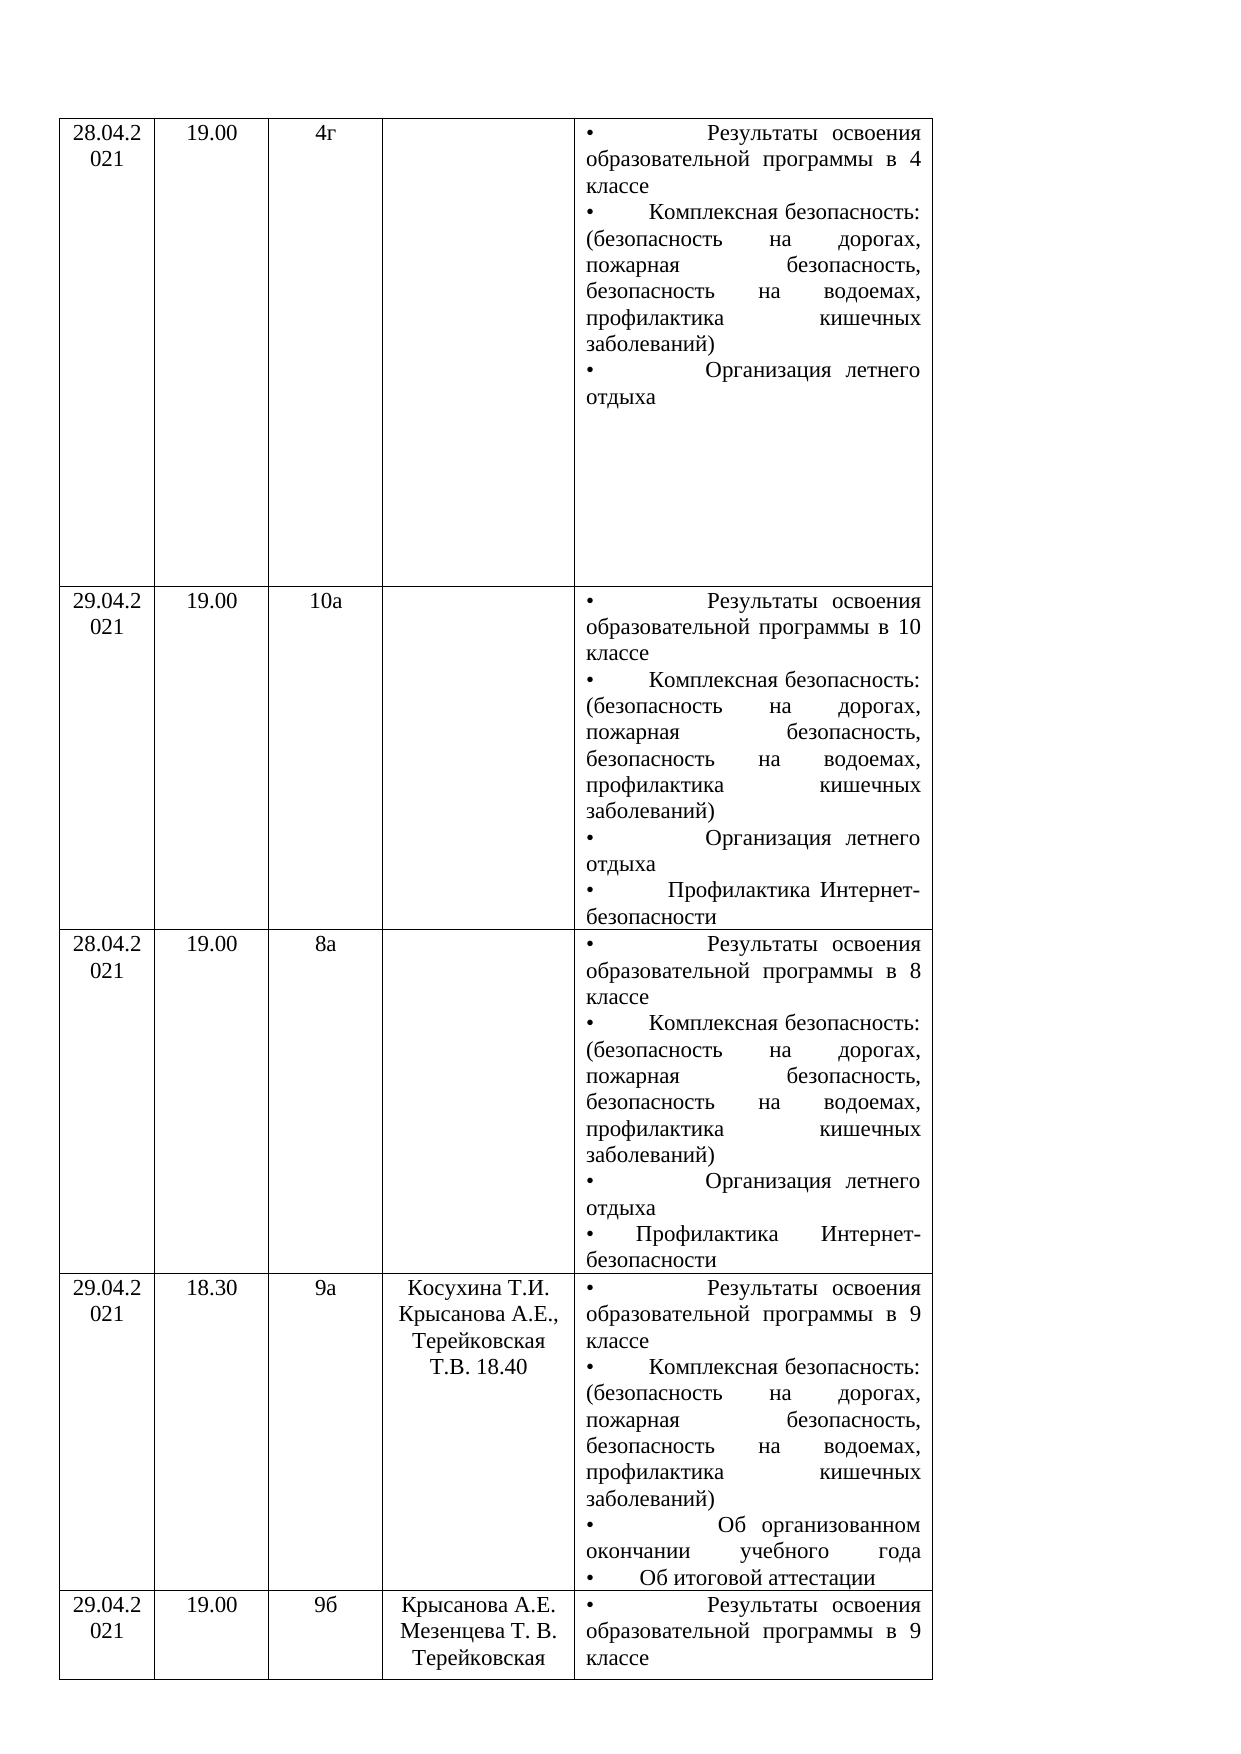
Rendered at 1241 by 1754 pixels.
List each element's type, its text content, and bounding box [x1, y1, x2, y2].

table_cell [575, 119, 932, 586]
table_cell [383, 930, 574, 1273]
table_cell 19.00 [155, 119, 268, 586]
table_cell 29.04.2021 [60, 1591, 154, 1679]
table_cell 10а [269, 587, 382, 929]
table_cell 28.04.2021 [60, 930, 154, 1273]
table_cell [383, 119, 574, 586]
table_cell 9б [269, 1591, 382, 1679]
table_cell [383, 587, 574, 929]
table_cell 4г [269, 119, 382, 586]
table_cell 29.04.2021 [60, 1274, 154, 1590]
table_cell 29.04.2021 [60, 587, 154, 929]
table_cell 19.00 [155, 930, 268, 1273]
table_cell 28.04.2021 [60, 119, 154, 586]
table_cell • Результаты освоения образовательной программы в 8 классе • Комплексная безопасность: (безопасность на дорогах, пожарная безопасность, безопасность на водоемах, профилактика кишечных заболеваний) • Организация летнего отдыха • Профилактика Интернет-безопасности [575, 930, 932, 1273]
table_cell 18.30 [155, 1274, 268, 1590]
table_cell 9а [269, 1274, 382, 1590]
table_cell Косухина Т.И. Крысанова А.Е., Терейковская Т.В. 18.40 [383, 1274, 574, 1590]
table_cell 19.00 [155, 587, 268, 929]
table_cell • Результаты освоения образовательной программы в 10 классе • Комплексная безопасность: (безопасность на дорогах, пожарная безопасность, безопасность на водоемах, профилактика кишечных заболеваний) • Организация летнего отдыха • Профилактика Интернет-безопасности [575, 587, 932, 929]
table_cell 19.00 [155, 1591, 268, 1679]
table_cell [575, 1591, 932, 1679]
table_cell 8а [269, 930, 382, 1273]
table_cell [383, 1591, 574, 1679]
